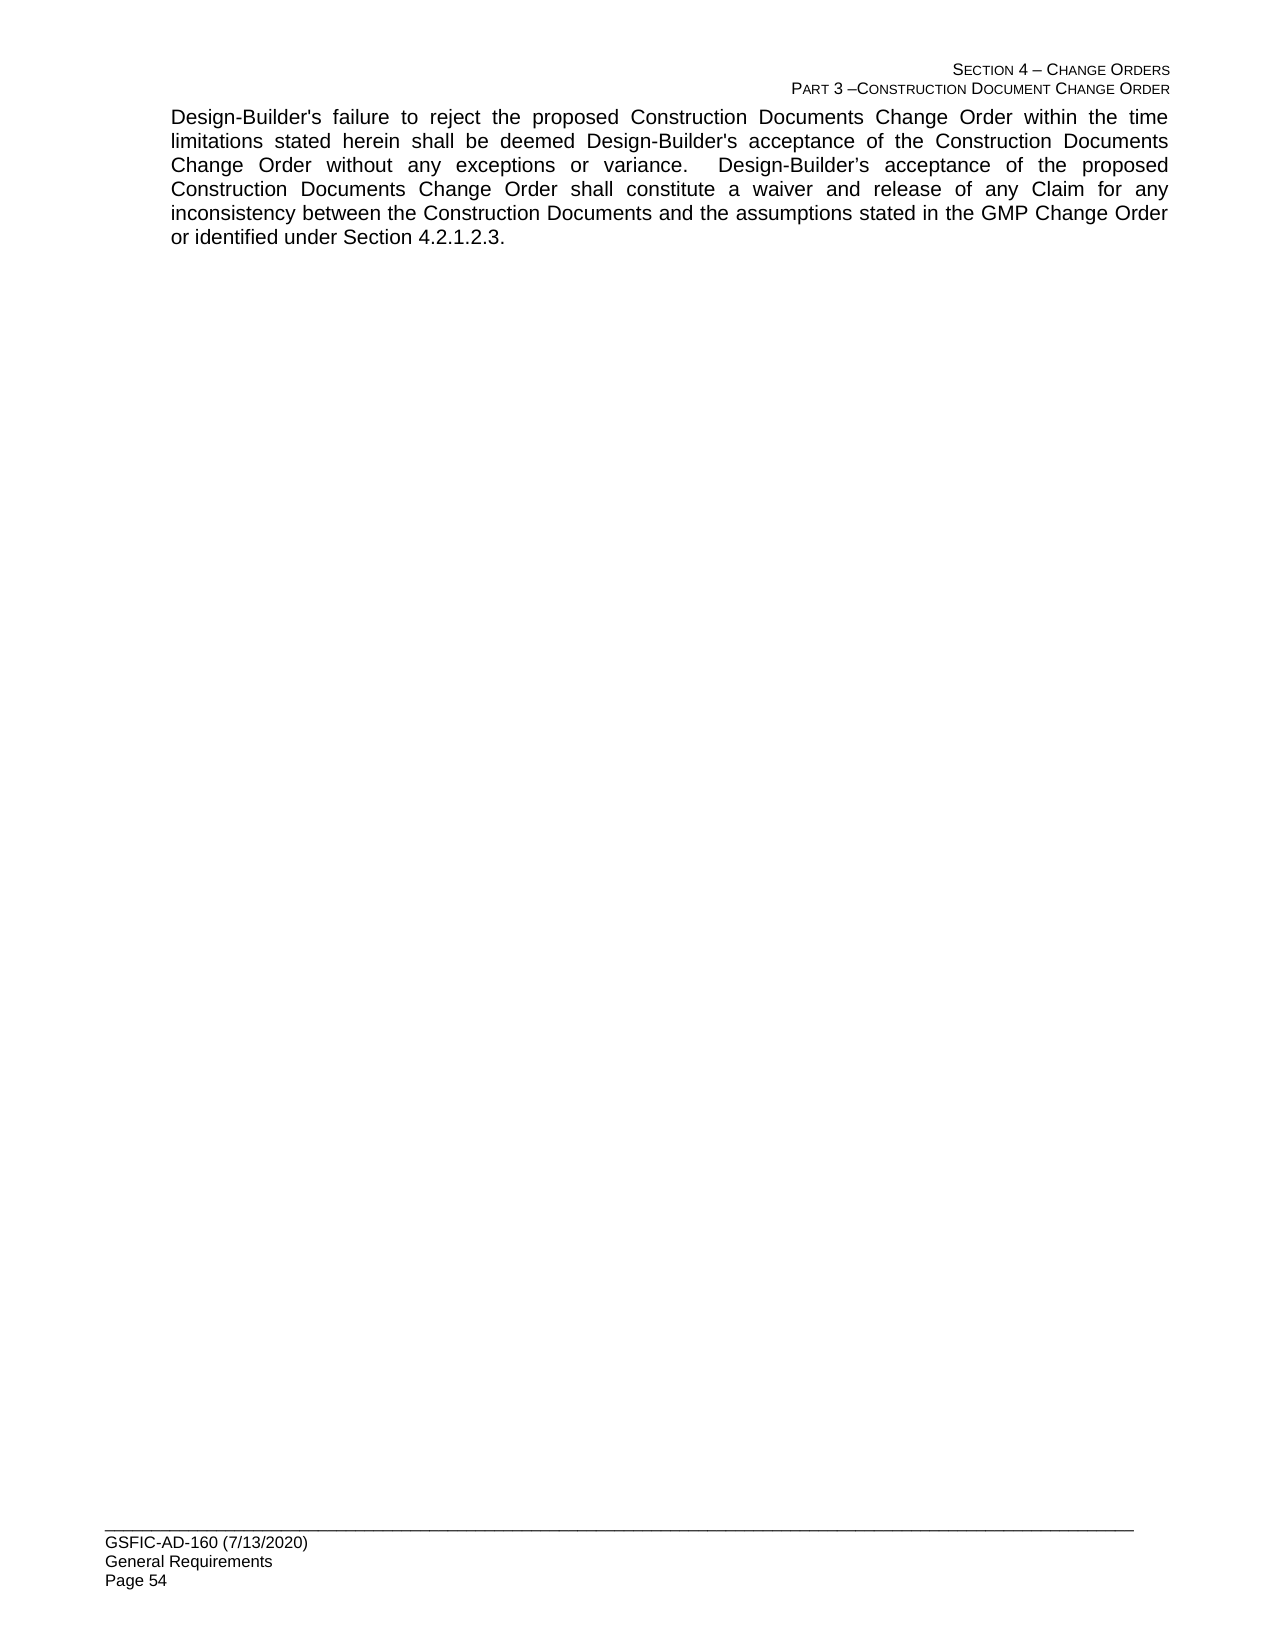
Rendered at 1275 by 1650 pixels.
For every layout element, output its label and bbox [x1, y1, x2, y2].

subtitle [171, 105, 1170, 249]
